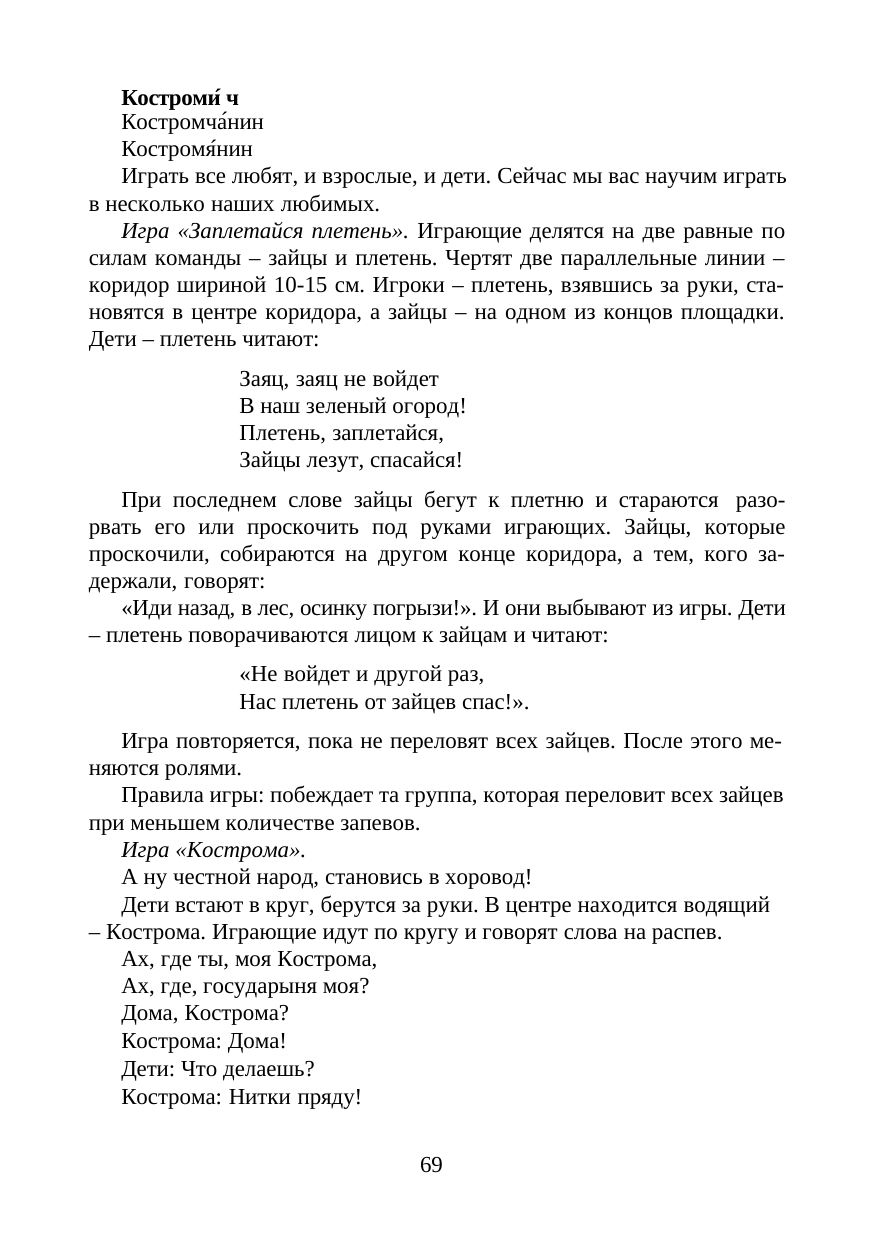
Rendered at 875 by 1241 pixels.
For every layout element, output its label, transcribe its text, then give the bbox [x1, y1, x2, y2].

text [121, 945, 384, 1026]
text Заяц, заяц не войдет [239, 365, 799, 391]
text В наш зеленый огород! Плетень, заплетайся, Зайцы лезут, спасайся! [239, 392, 468, 473]
text Костроми́ ч Костромча́нин Костромя́нин [121, 84, 362, 165]
text «Иди назад, в лес, осинку погрызи!». И они выбывают из игры. Дети – плетень поворачиваются лицом к зайцам и читают: [88, 594, 786, 648]
text Играть все любят, и взрослые, и дети. Сейчас мы вас научим играть [121, 165, 799, 188]
text Игра «Кострома». [121, 836, 799, 862]
text Игра «Заплетайся плетень». Играющие делятся на две равные по силам команды – зайцы и плетень. Чертят две параллельные линии – коридор шириной 10-15 см. Игроки – плетень, взявшись за руки, ста- новятся в центре коридора, а зайцы – на одном из концов площадки. Дети – плетень читают: [88, 217, 786, 352]
text Кострома: Дома! Дети: Что делаешь? [121, 1027, 333, 1081]
text А ну честной народ, становись в хоровод! [121, 863, 799, 890]
text Правила игры: побеждает та группа, которая переловит всех зайцев при меньшем количестве запевов. [88, 782, 799, 835]
text «Не войдет и другой раз, [239, 660, 799, 687]
text Дети встают в круг, берутся за руки. В центре находится водящий – Кострома. Играющие идут по кругу и говорят слова на распев. [88, 891, 786, 944]
text Игра повторяется, пока не переловят всех зайцев. После этого ме- няются ролями. [88, 727, 786, 781]
text При последнем слове зайцы бегут к плетню и стараются разо- рвать его или проскочить под руками играющих. Зайцы, которые проскочили, собираются на другом конце коридора, а тем, кого за- держали, говорят: [88, 486, 786, 593]
text Нас плетень от зайцев спас!». [239, 688, 799, 714]
text в несколько наших любимых. [88, 189, 799, 216]
text Кострома: Нитки пряду! [121, 1083, 799, 1109]
